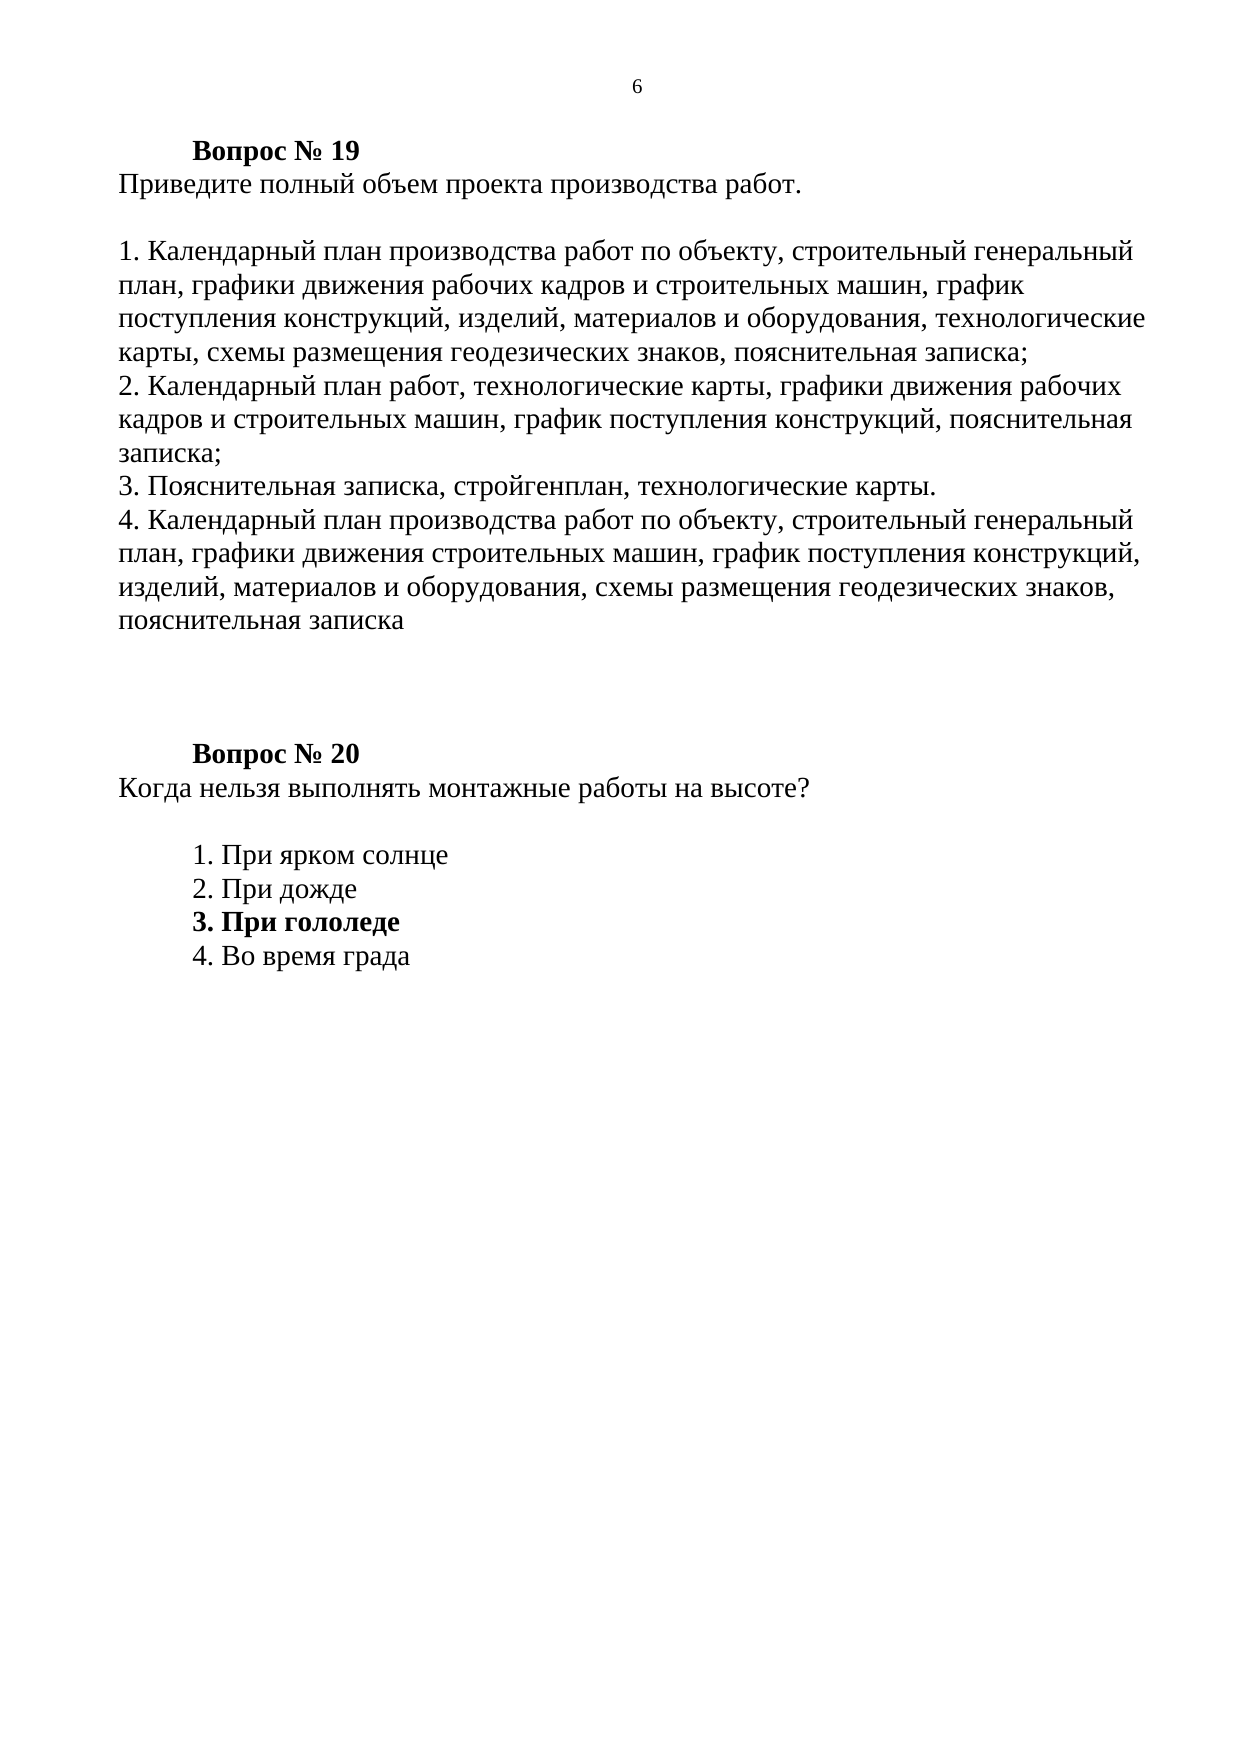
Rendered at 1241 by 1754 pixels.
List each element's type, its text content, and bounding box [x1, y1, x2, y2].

text 2. Календарный план работ, технологические карты, графики движения рабочих кадров и строительных машин, график поступления конструкций, пояснительная записка; [118, 368, 1167, 468]
text 1. При ярком солнце [118, 837, 1167, 871]
text 3. При гололеде [118, 904, 1167, 938]
text 3. Пояснительная записка, стройгенплан, технологические карты. [118, 468, 1167, 502]
text Вопрос № 20 [192, 737, 1167, 770]
text Приведите полный объем проекта производства работ. [118, 166, 1167, 200]
text Вопрос № 19 [192, 133, 1167, 166]
text 1. Календарный план производства работ по объекту, строительный генеральный план, графики движения рабочих кадров и строительных машин, график поступления конструкций, изделий, материалов и оборудования, технологические карты, схемы размещения геодезических знаков, пояснительная записка; [118, 233, 1167, 368]
text 2. При дожде [118, 871, 1167, 904]
text 4. Во время града [118, 938, 1167, 971]
text 4. Календарный план производства работ по объекту, строительный генеральный план, графики движения строительных машин, график поступления конструкций, изделий, материалов и оборудования, схемы размещения геодезических знаков, пояснительная записка [118, 502, 1167, 636]
text Когда нельзя выполнять монтажные работы на высоте? [118, 770, 1167, 804]
